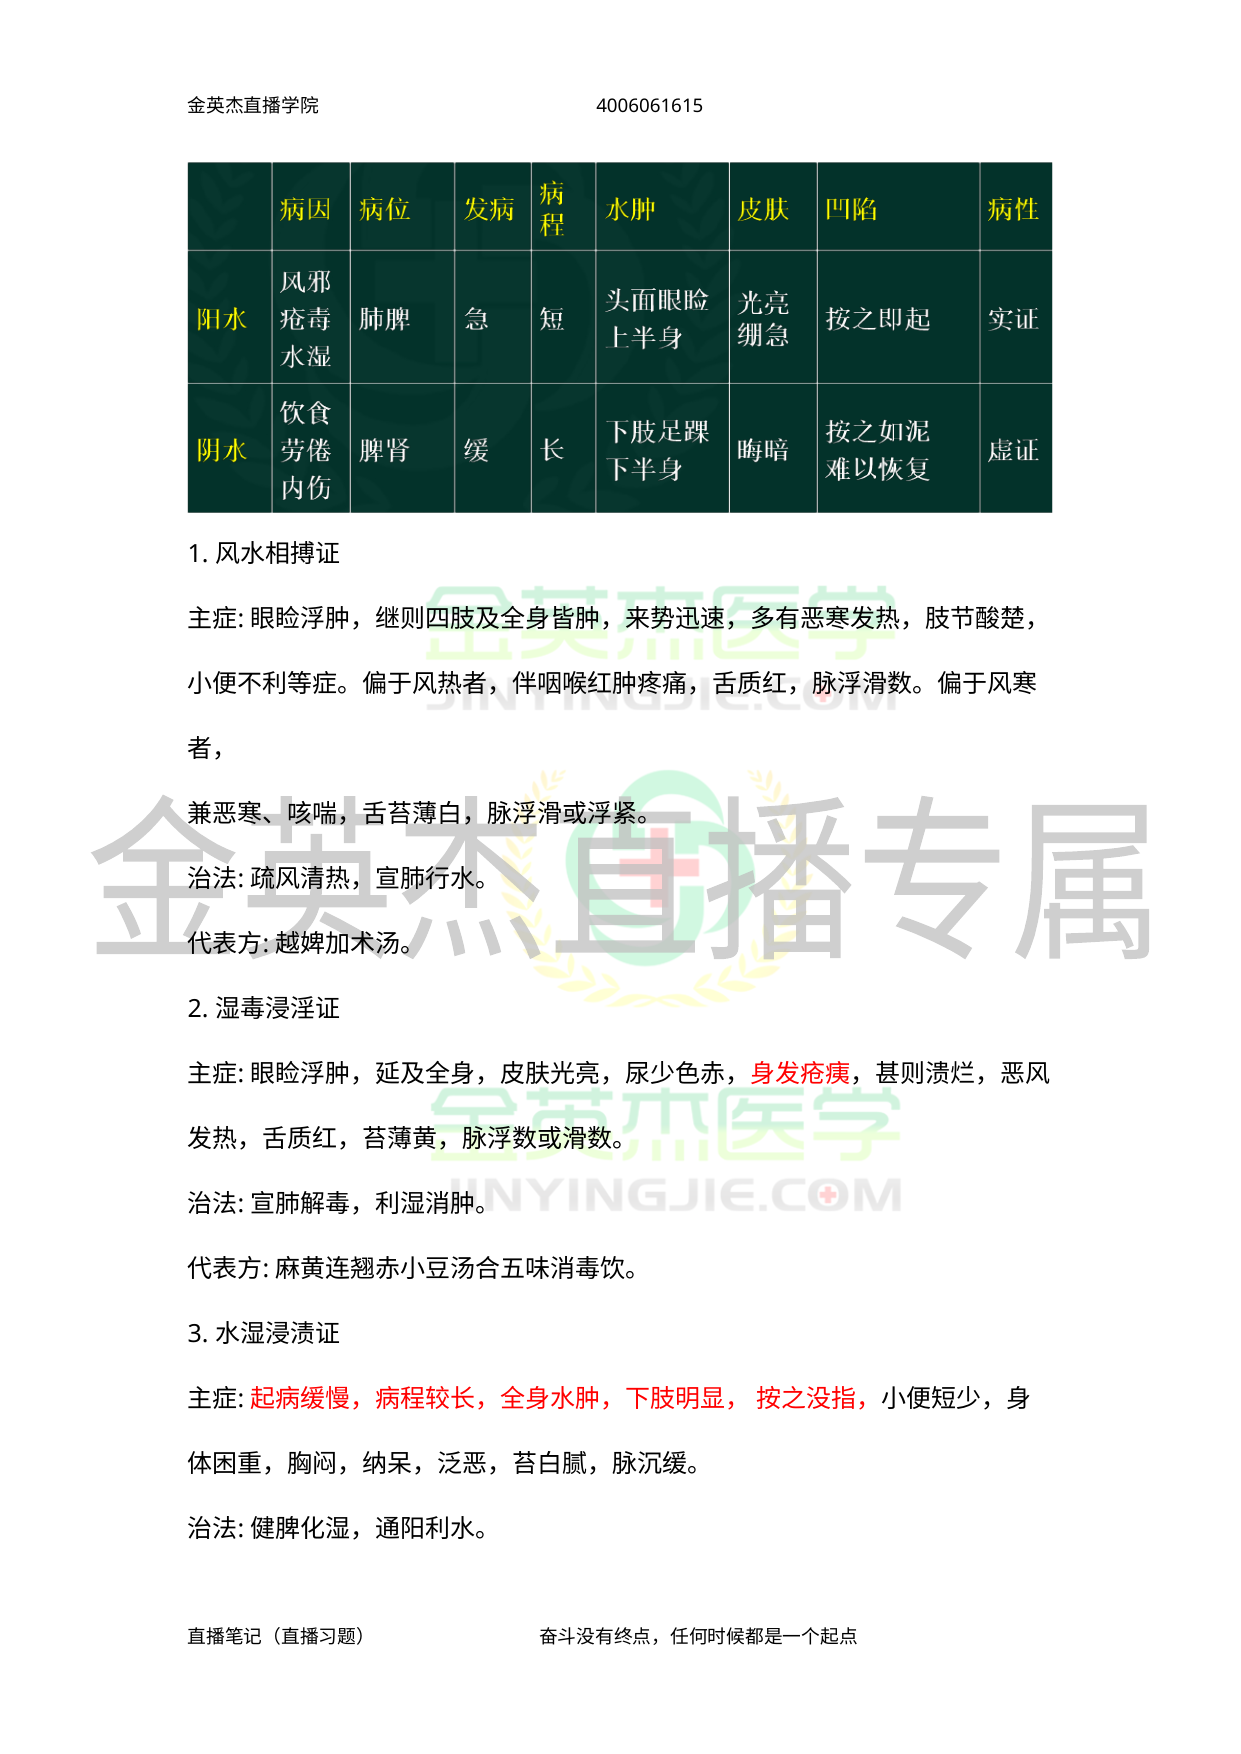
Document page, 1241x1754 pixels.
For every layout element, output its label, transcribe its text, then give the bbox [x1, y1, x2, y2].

picture [187, 162, 1053, 513]
text 兼恶寒、咳喘，舌苔薄白，脉浮滑或浮紧。 [187, 779, 1053, 844]
text 治法: 宣肺解毒，利湿消肿。 [187, 1169, 1053, 1234]
text 代表方: 麻黄连翘赤小豆汤合五味消毒饮。 [187, 1234, 1053, 1299]
text 治法: 健脾化湿，通阳利水。 [187, 1494, 1053, 1559]
text 治法: 疏风清热，宣肺行水。 [187, 844, 1053, 909]
list 湿毒浸淫证 [187, 974, 1053, 1039]
list 风水相搏证 [187, 519, 1053, 584]
text 主症: 眼睑浮肿，继则四肢及全身皆肿，来势迅速，多有恶寒发热，肢节酸楚，小便不利等症。偏于风热者，伴咽喉红肿疼痛，舌质红，脉浮滑数。偏于风寒者， [187, 584, 1053, 779]
text 代表方: 越婢加术汤。 [187, 909, 1053, 974]
text 主症: 起病缓慢，病程较长，全身水肿，下肢明显， 按之没指，小便短少，身体困重，胸闷，纳呆，泛恶，苔白腻，脉沉缓。 [187, 1364, 1053, 1494]
text 主症: 眼睑浮肿，延及全身，皮肤光亮，尿少色赤，身发疮痍，甚则溃烂，恶风发热，舌质红，苔薄黄，脉浮数或滑数。 [187, 1039, 1053, 1169]
list 水湿浸渍证 [187, 1299, 1053, 1364]
